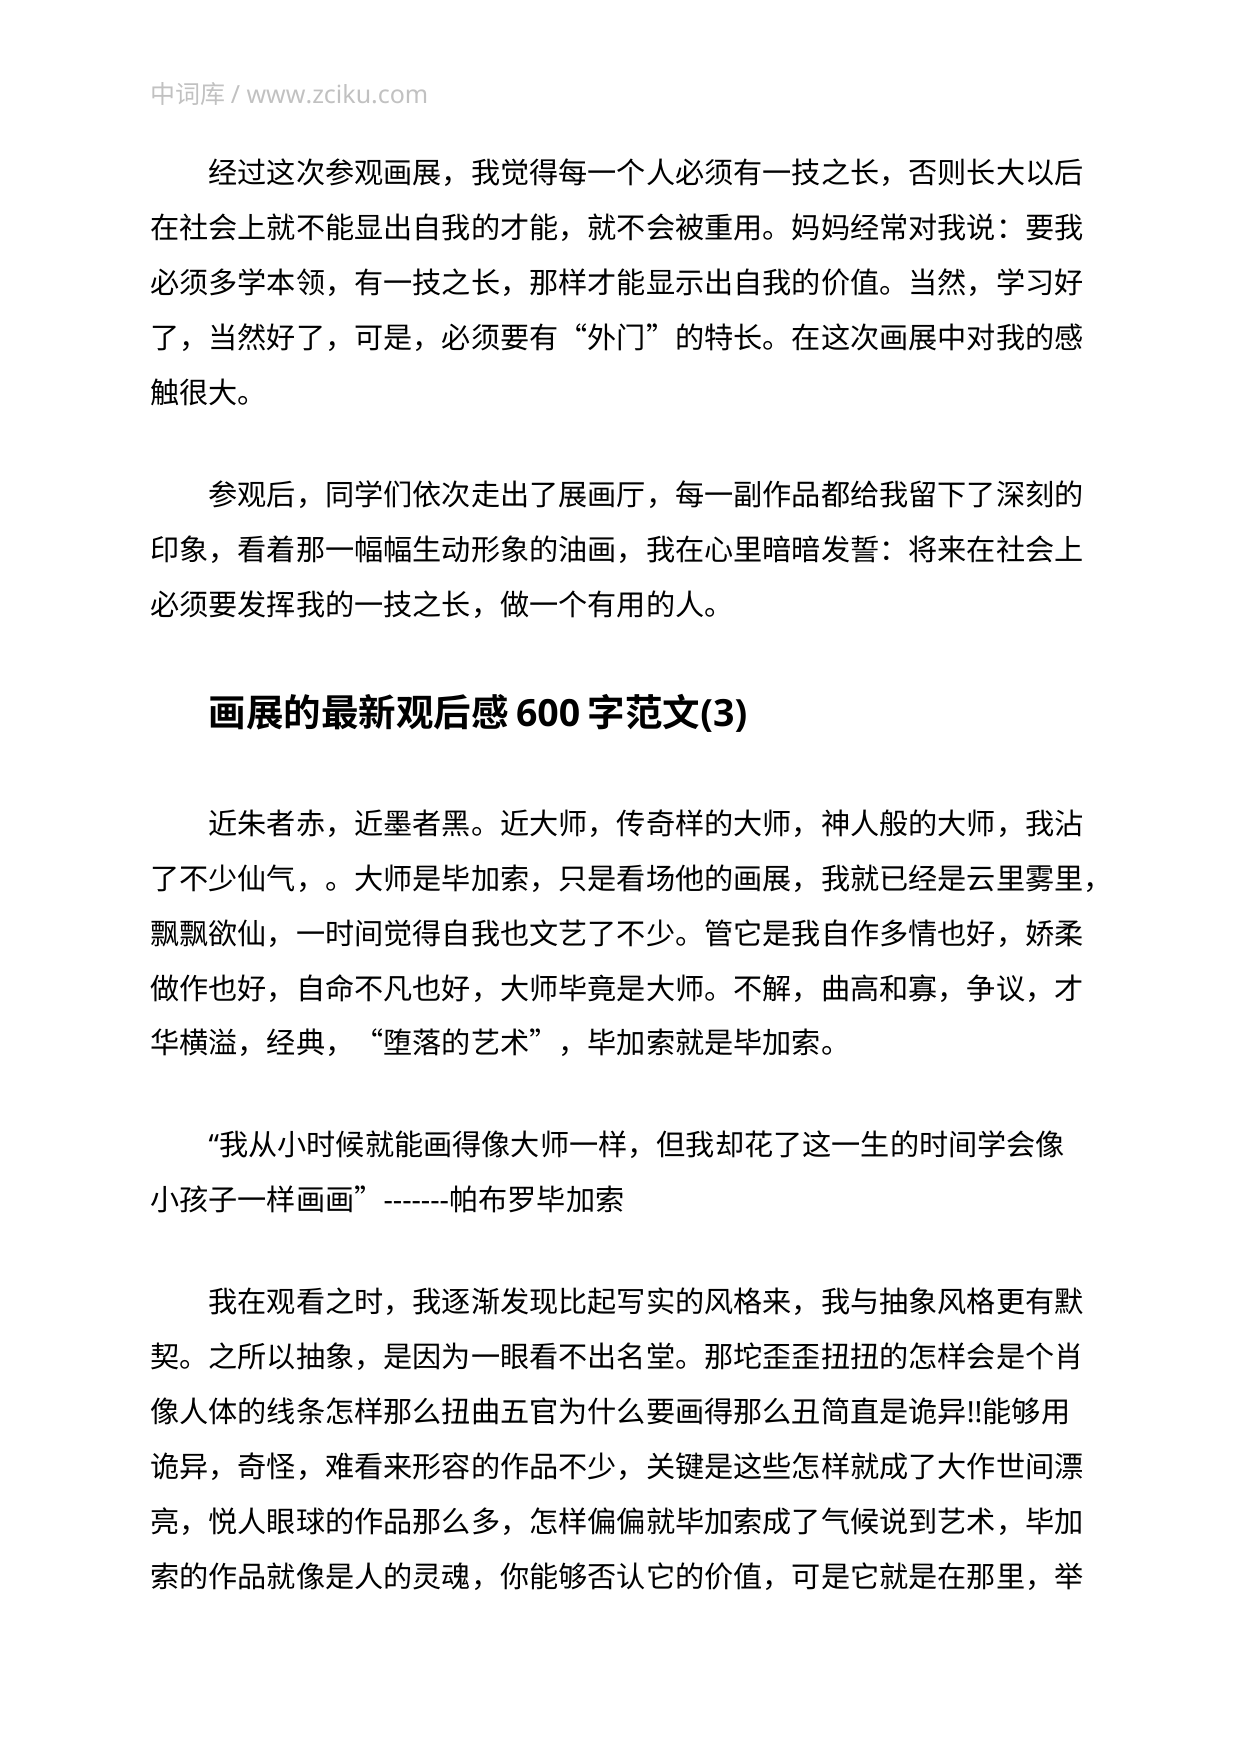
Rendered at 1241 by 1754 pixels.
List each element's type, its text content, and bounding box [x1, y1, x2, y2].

text 近朱者赤，近墨者黑。近大师，传奇样的大师，神人般的大师，我沾了不少仙气，。大师是毕加索，只是看场他的画展，我就已经是云里雾里，飘飘欲仙，一时间觉得自我也文艺了不少。管它是我自作多情也好，娇柔做作也好，自命不凡也好，大师毕竟是大师。不解，曲高和寡，争议，才华横溢，经典，“堕落的艺术”，毕加索就是毕加索。 [150, 801, 1090, 1062]
text 画展的最新观后感600字范文(3) [150, 683, 1090, 737]
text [150, 1279, 1090, 1596]
text 经过这次参观画展，我觉得每一个人必须有一技之长，否则长大以后在社会上就不能显出自我的才能，就不会被重用。妈妈经常对我说：要我必须多学本领，有一技之长，那样才能显示出自我的价值。当然，学习好了，当然好了，可是，必须要有“外门”的特长。在这次画展中对我的感触很大。 [150, 150, 1090, 412]
text 参观后，同学们依次走出了展画厅，每一副作品都给我留下了深刻的印象，看着那一幅幅生动形象的油画，我在心里暗暗发誓：将来在社会上必须要发挥我的一技之长，做一个有用的人。 [150, 471, 1090, 623]
text “我从小时候就能画得像大师一样，但我却花了这一生的时间学会像小孩子一样画画”-------帕布罗毕加索 [150, 1122, 1090, 1219]
